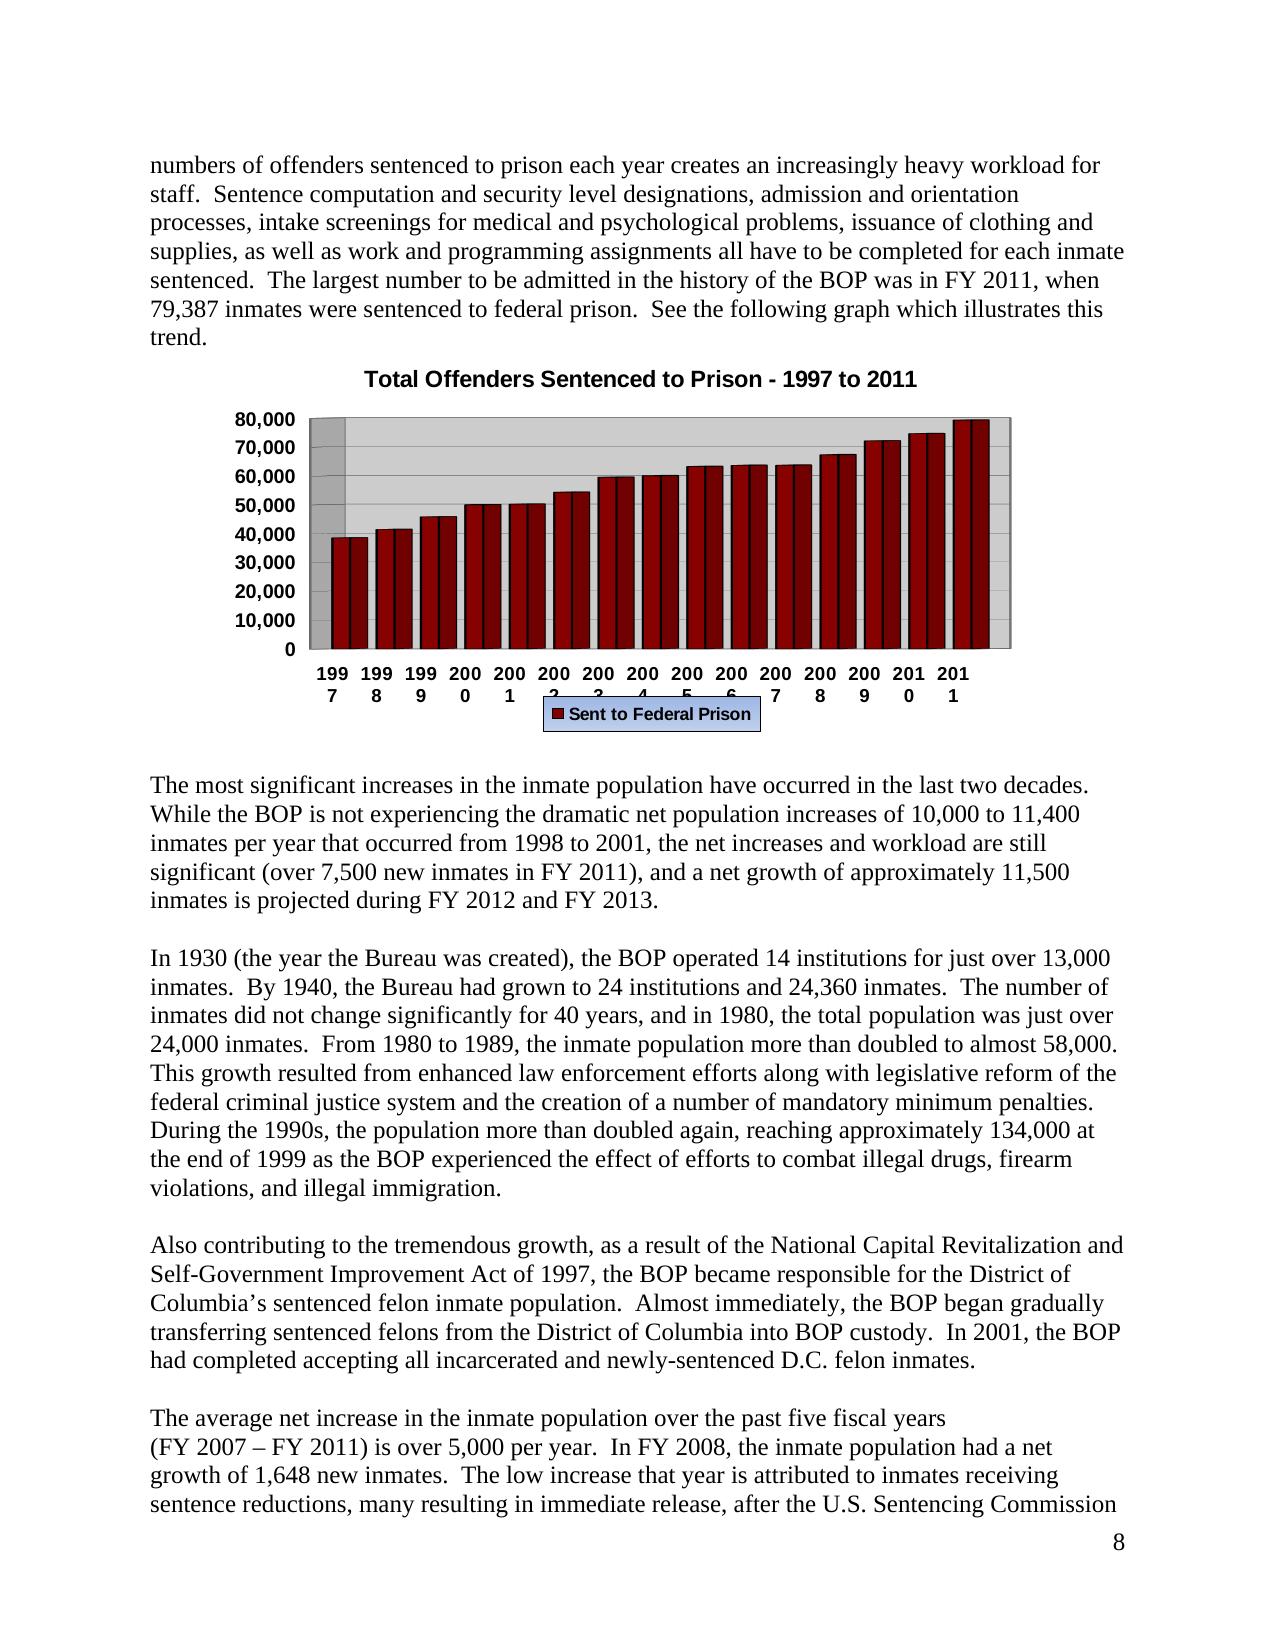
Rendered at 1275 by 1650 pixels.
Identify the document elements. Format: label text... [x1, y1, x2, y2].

text The most significant increases in the inmate population have occurred in the last two decades. While the BOP is not experiencing the dramatic net population increases of 10,000 to 11,400 inmates per year that occurred from 1998 to 2001, the net increases and workload are still significant (over 7,500 new inmates in FY 2011), and a net growth of approximately 11,500 inmates is projected during FY 2012 and FY 2013. [150, 771, 1125, 914]
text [150, 1432, 1125, 1518]
text In 1930 (the year the Bureau was created), the BOP operated 14 institutions for just over 13,000 inmates. By 1940, the Bureau had grown to 24 institutions and 24,360 inmates. The number of inmates did not change significantly for 40 years, and in 1980, the total population was just over 24,000 inmates. From 1980 to 1989, the inmate population more than doubled to almost 58,000. This growth resulted from enhanced law enforcement efforts along with legislative reform of the federal criminal justice system and the creation of a number of mandatory minimum penalties. During the 1990s, the population more than doubled again, reaching approximately 134,000 at the end of 1999 as the BOP experienced the effect of efforts to combat illegal drugs, firearm violations, and illegal immigration. [150, 943, 1125, 1202]
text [150, 150, 1125, 351]
text The average net increase in the inmate population over the past five fiscal years [150, 1403, 1125, 1432]
text Also contributing to the tremendous growth, as a result of the National Capital Revitalization and Self-Government Improvement Act of 1997, the BOP became responsible for the District of Columbia’s sentenced felon inmate population. Almost immediately, the BOP began gradually transferring sentenced felons from the District of Columbia into BOP custody. In 2001, the BOP had completed accepting all incarcerated and newly-sentenced D.C. felon inmates. [150, 1231, 1125, 1374]
